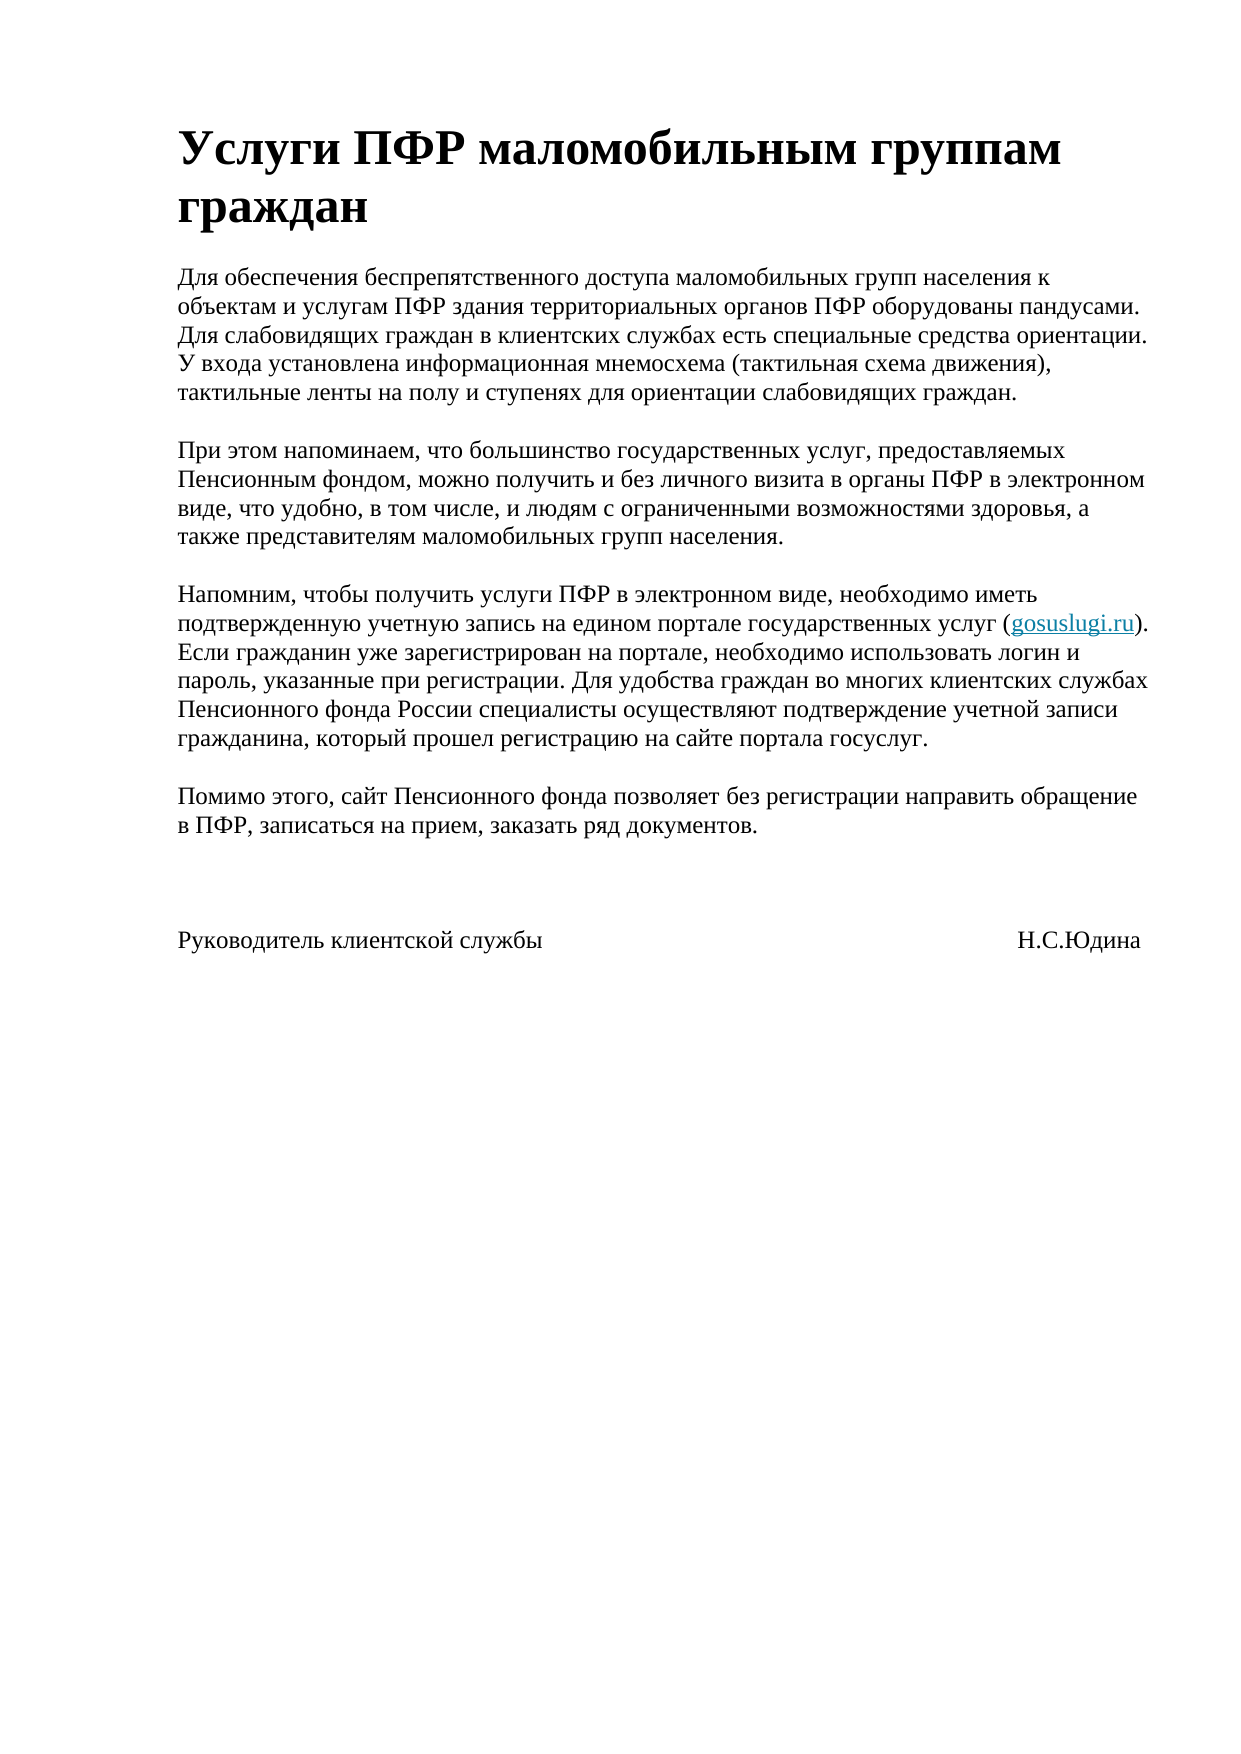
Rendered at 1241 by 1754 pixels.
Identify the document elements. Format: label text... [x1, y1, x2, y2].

text При этом напоминаем, что большинство государственных услуг, предоставляемых Пенсионным фондом, можно получить и без личного визита в органы ПФР в электронном виде, что удобно, в том числе, и людям с ограниченными возможностями здоровья, а также представителям маломобильных групп населения. [177, 435, 1152, 550]
text Напомним, чтобы получить услуги ПФР в электронном виде, необходимо иметь подтвержденную учетную запись на едином портале государственных услуг (gosuslugi.ru). Если гражданин уже зарегистрирован на портале, необходимо использовать логин и пароль, указанные при регистрации. Для удобства граждан во многих клиентских службах Пенсионного фонда России специалисты осуществляют подтверждение учетной записи гражданина, который прошел регистрацию на сайте портала госуслуг. [177, 579, 1152, 752]
text Для обеспечения беспрепятственного доступа маломобильных групп населения к объектам и услугам ПФР здания территориальных органов ПФР оборудованы пандусами. Для слабовидящих граждан в клиентских службах есть специальные средства ориентации. У входа установлена информационная мнемосхема (тактильная схема движения), тактильные ленты на полу и ступенях для ориентации слабовидящих граждан. [177, 262, 1152, 406]
text Помимо этого, сайт Пенсионного фонда позволяет без регистрации направить обращение в ПФР, записаться на прием, заказать ряд документов. [177, 781, 1152, 838]
text Руководитель клиентской службы Н.С.Юдина [177, 926, 1152, 954]
text Услуги ПФР маломобильным группам граждан [177, 118, 1152, 233]
